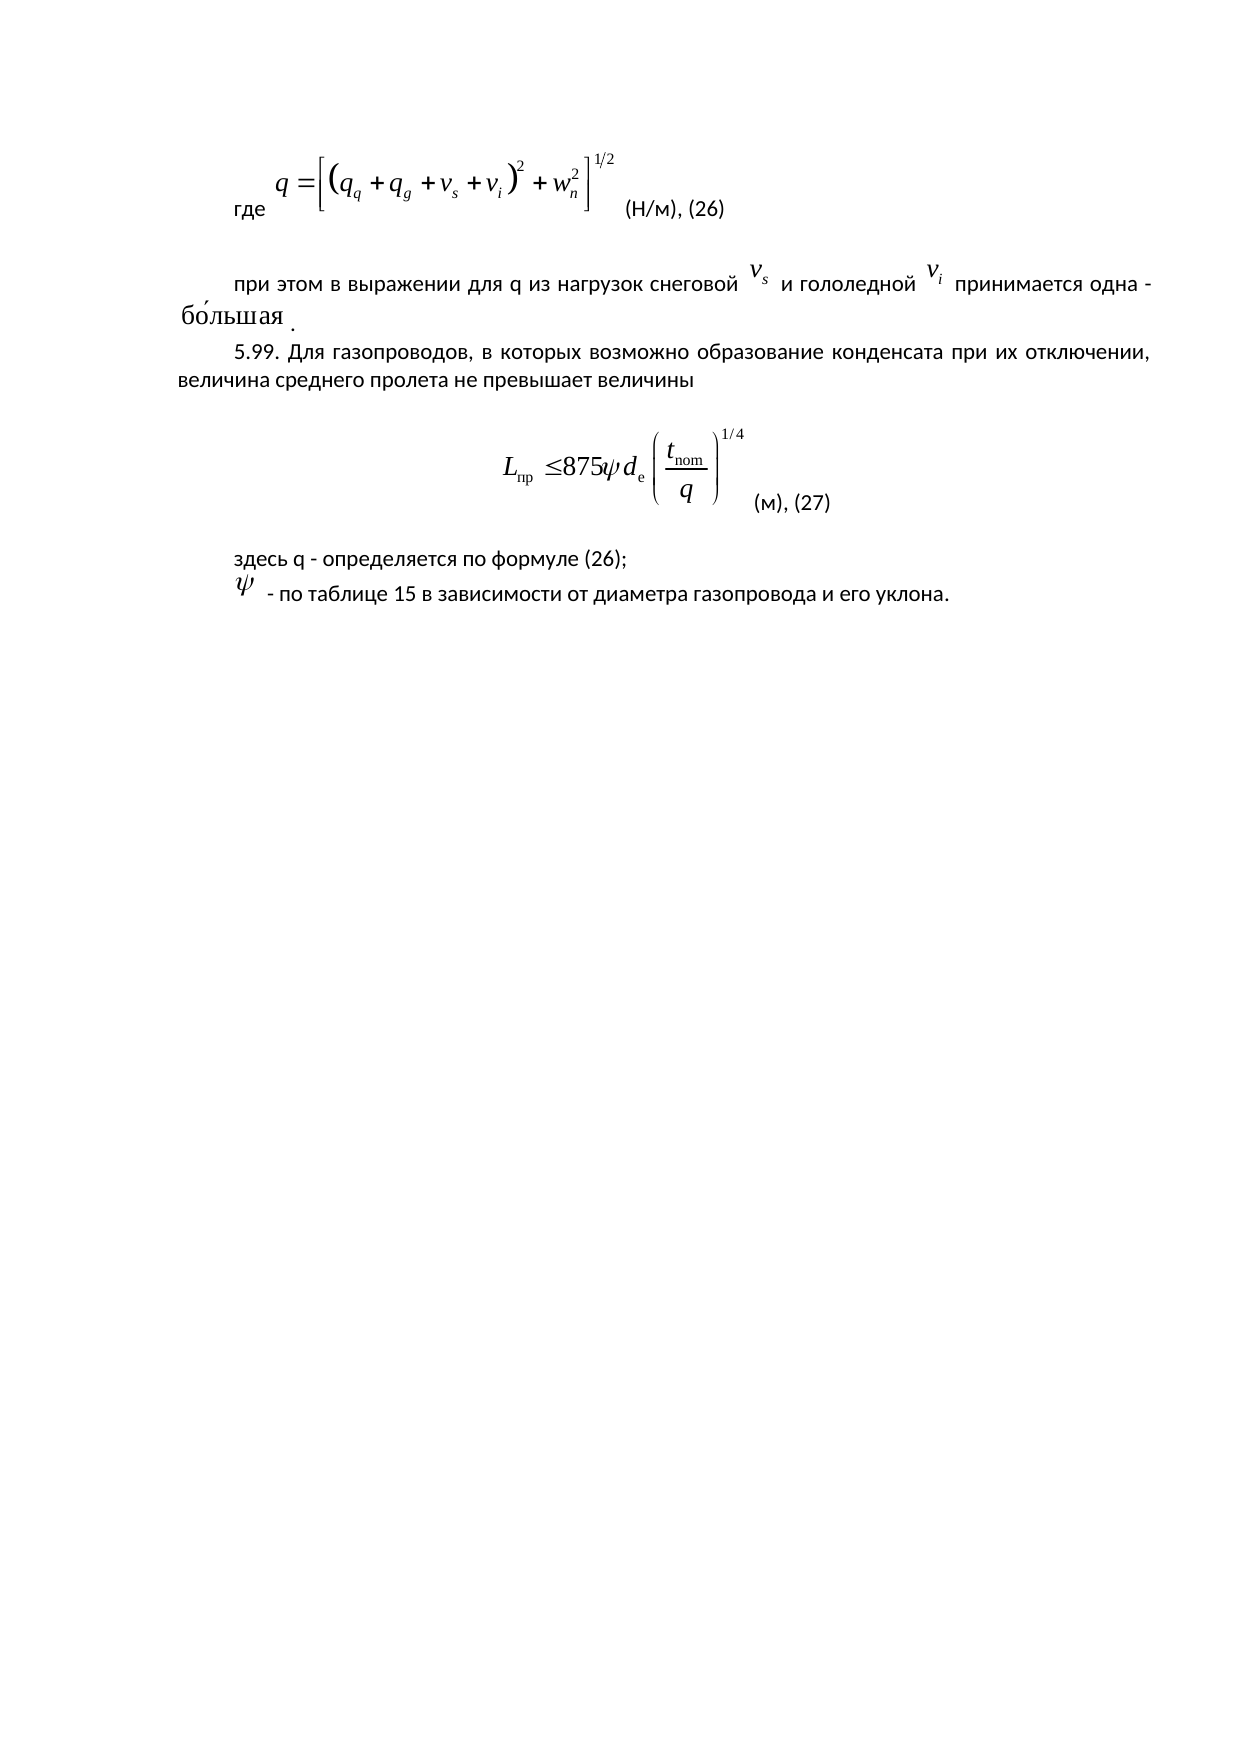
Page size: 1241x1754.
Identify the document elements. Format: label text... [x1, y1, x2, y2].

text 5.99. Для газопроводов, в которых возможно образование конденсата при их отключении, величина среднего пролета не превышает величины [177, 337, 1152, 393]
text здесь q - определяется по формуле (26); [177, 544, 1152, 572]
text - по таблице 15 в зависимости от диаметра газопровода и его уклона. [177, 572, 1152, 607]
text где (Н/м), (26) [177, 146, 1152, 222]
text (м), (27) [177, 421, 1152, 516]
text при этом в выражении для q из нагрузок снеговой и гололедной принимается одна - . [177, 250, 1152, 337]
